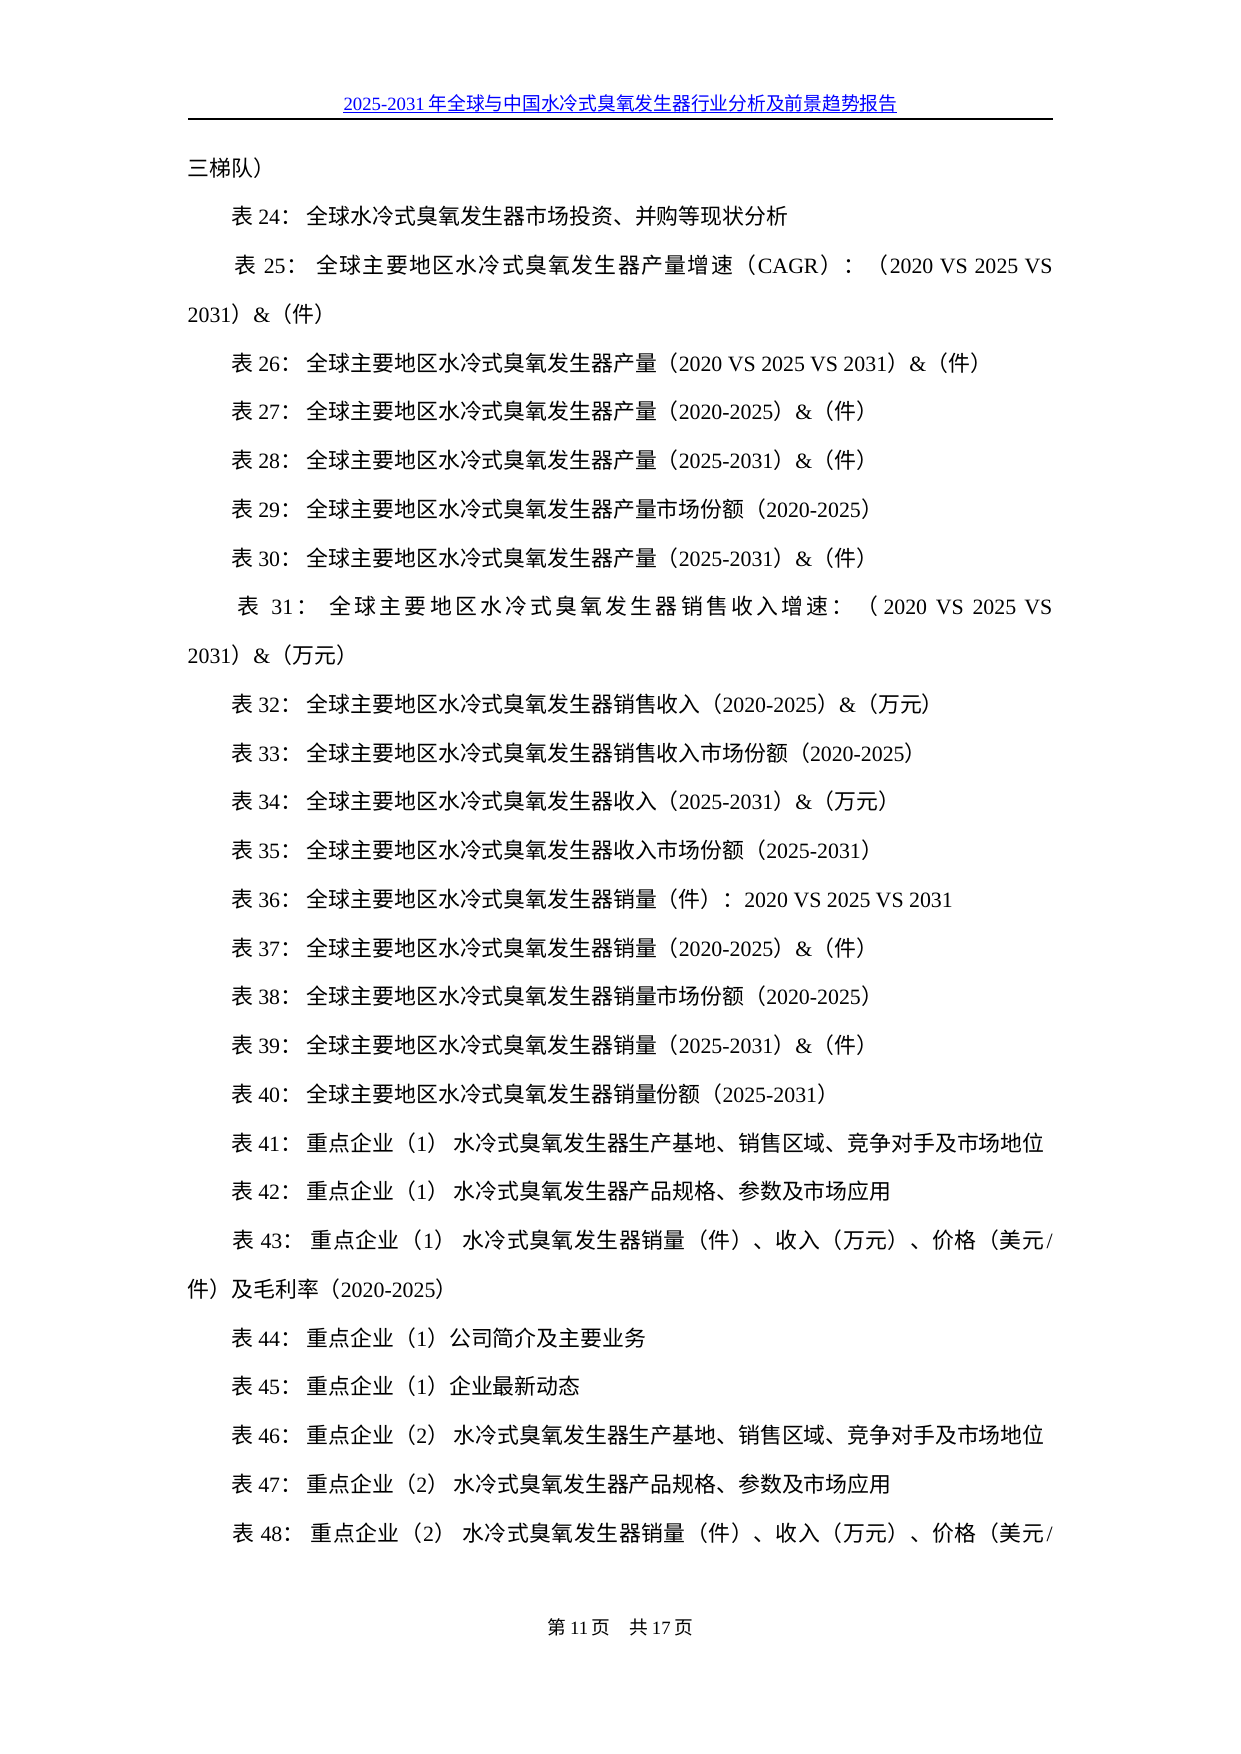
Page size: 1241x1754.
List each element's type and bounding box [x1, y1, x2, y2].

text [187, 150, 1053, 1548]
